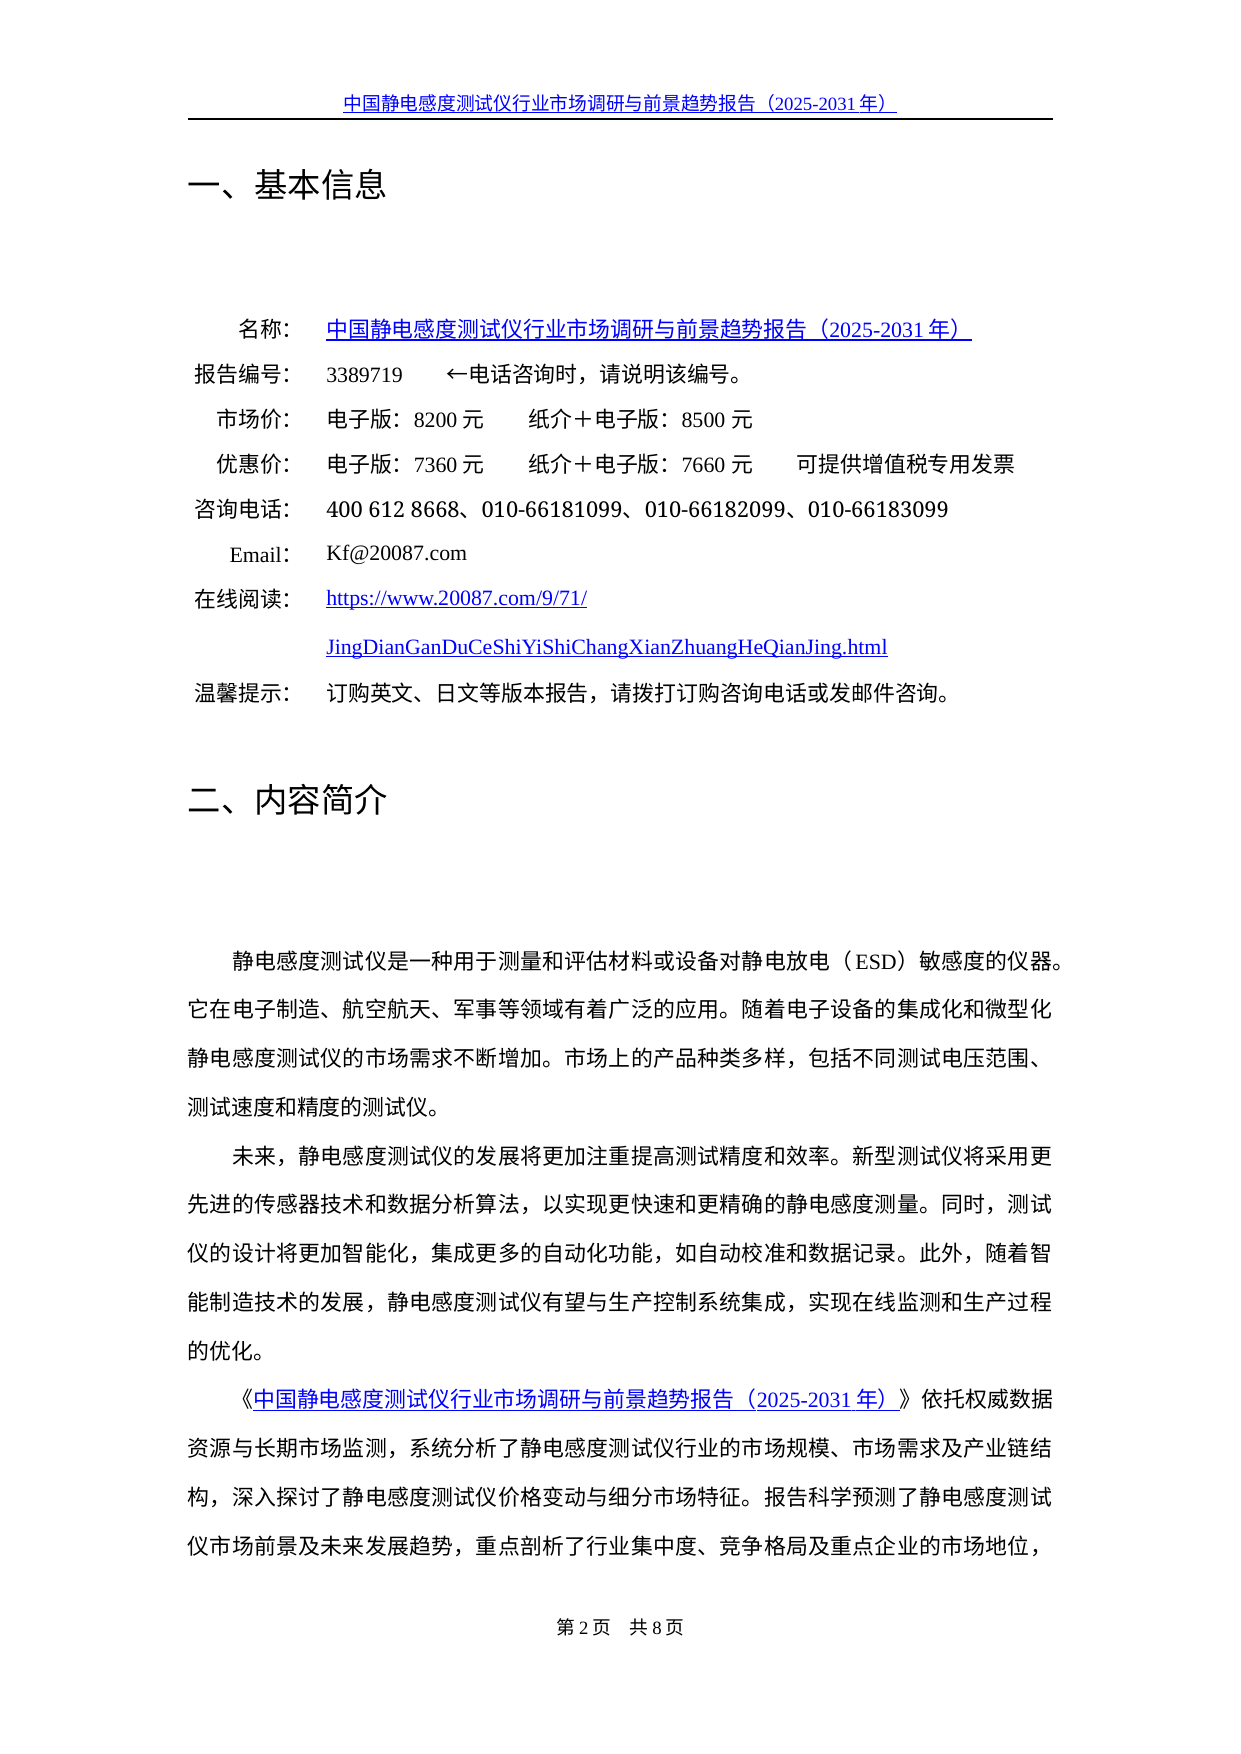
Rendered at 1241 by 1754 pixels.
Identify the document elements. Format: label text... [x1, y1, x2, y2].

table_cell Email： [167, 537, 315, 582]
table_cell 400 612 8668、010-66181099、010-66182099、010-66183099 [315, 492, 1073, 537]
table_cell 订购英文、日文等版本报告，请拨打订购咨询电话或发邮件咨询。 [315, 675, 1073, 720]
table_cell 优惠价： [167, 447, 315, 492]
table_cell 市场价： [167, 402, 315, 447]
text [187, 943, 1053, 1561]
title 一、基本信息 [187, 150, 1053, 215]
table_header 中国静电感度测试仪行业市场调研与前景趋势报告（2025-2031年） [315, 312, 1073, 357]
table_cell 报告编号： [167, 357, 315, 402]
table_header 名称： [167, 312, 315, 357]
table_cell 温馨提示： [167, 675, 315, 720]
table_cell Kf@20087.com [315, 537, 1073, 582]
table_cell 在线阅读： [167, 582, 315, 675]
title 二、内容简介 [187, 766, 1053, 831]
table_cell 咨询电话： [167, 492, 315, 537]
table_cell 电子版：7360 元 纸介＋电子版：7660 元 可提供增值税专用发票 [315, 447, 1073, 492]
table_cell 3389719 ←电话咨询时，请说明该编号。 [315, 357, 1073, 402]
table_cell [315, 582, 1073, 675]
table_cell 电子版：8200 元 纸介＋电子版：8500 元 [315, 402, 1073, 447]
